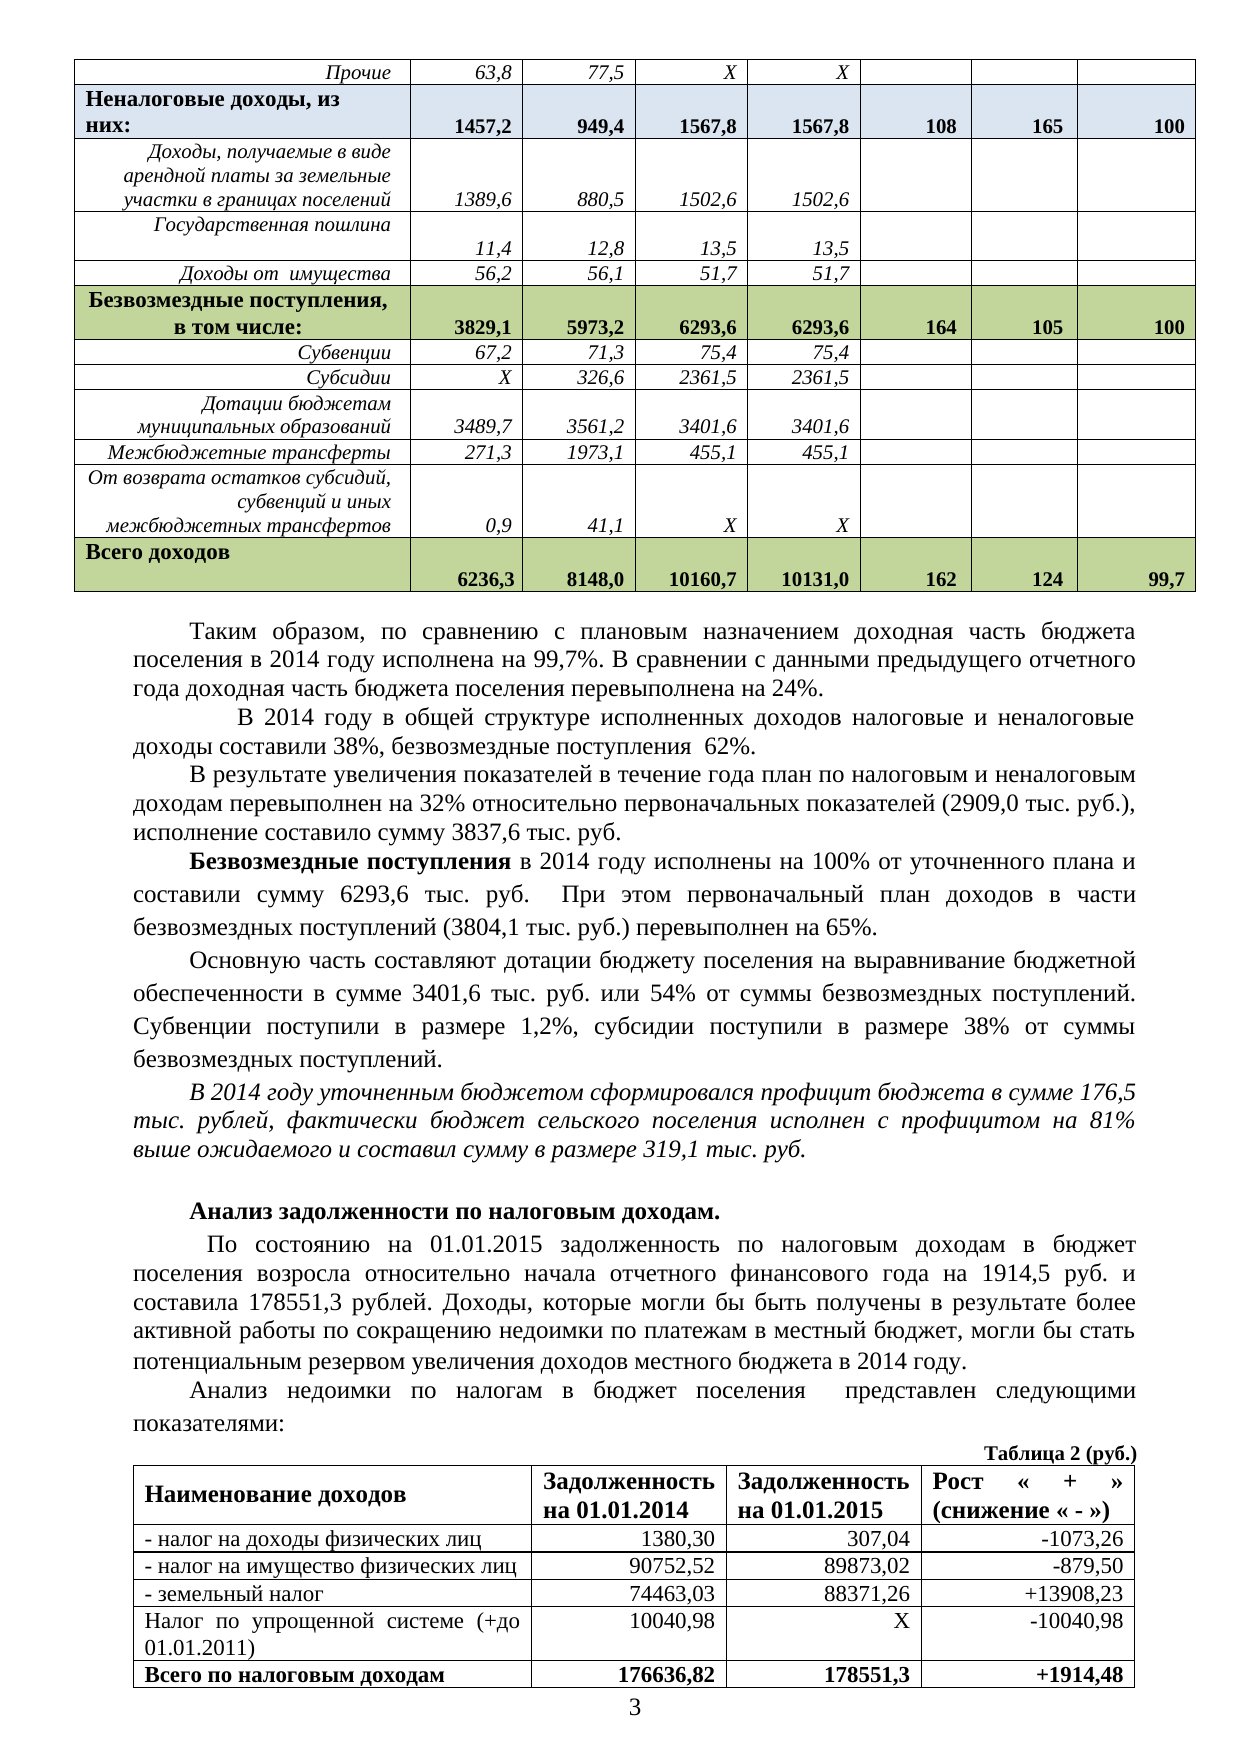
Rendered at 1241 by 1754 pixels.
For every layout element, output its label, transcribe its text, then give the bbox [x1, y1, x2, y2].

table_header Задолженность на 01.01.2014 [532, 1466, 726, 1524]
table_cell -10040,98 [922, 1607, 1134, 1660]
table_cell 74463,03 [532, 1580, 726, 1606]
table_cell 2361,5 [636, 365, 747, 389]
table_cell 88371,26 [727, 1580, 921, 1606]
table_cell 1973,1 [523, 440, 635, 464]
table_cell [861, 212, 971, 260]
table_cell 1389,6 [411, 139, 522, 211]
table_cell [861, 465, 971, 537]
table_cell 455,1 [636, 440, 747, 464]
table_cell [1078, 465, 1195, 537]
table_header Наименование доходов [134, 1466, 531, 1524]
table_cell [861, 440, 971, 464]
table_cell [861, 60, 971, 84]
table_cell 162 [861, 538, 971, 591]
table_cell 10131,0 [748, 538, 860, 591]
table_cell 3561,2 [523, 390, 635, 438]
table_cell [861, 340, 971, 364]
table_cell 13,5 [748, 212, 860, 260]
table_cell - земельный налог [134, 1580, 531, 1606]
text Таблица 2 (руб.) [133, 1441, 1137, 1465]
table_cell 1457,2 [411, 85, 522, 138]
table_cell 77,5 [523, 60, 635, 84]
table_cell [1078, 139, 1195, 211]
table_cell Х [748, 60, 860, 84]
table_cell Государственная пошлина [75, 212, 410, 260]
table_cell 71,3 [523, 340, 635, 364]
table_cell [1078, 390, 1195, 438]
table_cell 10160,7 [636, 538, 747, 591]
table_cell 12,8 [523, 212, 635, 260]
table_cell +1914,48 [922, 1661, 1134, 1687]
table_cell [1078, 60, 1195, 84]
table_cell -1073,26 [922, 1525, 1134, 1551]
table_cell 1502,6 [636, 139, 747, 211]
table_cell 1567,8 [748, 85, 860, 138]
table_cell 326,6 [523, 365, 635, 389]
table_cell 1502,6 [748, 139, 860, 211]
text Анализ задолженности по налоговым доходам. [133, 1196, 1137, 1225]
table_cell 124 [972, 538, 1077, 591]
table_cell -879,50 [922, 1553, 1134, 1579]
table_cell 3401,6 [636, 390, 747, 438]
table_cell Всего по налоговым доходам [134, 1661, 531, 1687]
table_cell Налог по упрощенной системе (+до 01.01.2011) [134, 1607, 531, 1660]
table_cell 3489,7 [411, 390, 522, 438]
table_cell 6293,6 [636, 286, 747, 339]
table_cell - налог на имущество физических лиц [134, 1553, 531, 1579]
table_cell 3401,6 [748, 390, 860, 438]
table_cell 1380,30 [532, 1525, 726, 1551]
table_cell 10040,98 [532, 1607, 726, 1660]
table_cell [972, 261, 1077, 285]
text Основную часть составляют дотации бюджету поселения на выравнивание бюджетной обеспеченности в сумме 3401,6 тыс. руб. или 54% от суммы безвозмездных поступлений. Субвенции поступили в размере 1,2%, субсидии поступили в размере 38% от суммы безвозмездных поступлений. [133, 945, 1137, 1073]
table_cell 6293,6 [748, 286, 860, 339]
table_cell 1567,8 [636, 85, 747, 138]
table_header Рост « + » (снижение « - ») [922, 1466, 1134, 1524]
table_cell 51,7 [636, 261, 747, 285]
table_cell 90752,52 [532, 1553, 726, 1579]
text Безвозмездные поступления в 2014 году исполнены на 100% от уточненного плана и составили сумму 6293,6 тыс. руб. При этом первоначальный план доходов в части безвозмездных поступлений (3804,1 тыс. руб.) перевыполнен на 65%. [133, 846, 1137, 941]
table_cell От возврата остатков субсидий, субвенций и иных межбюджетных трансфертов [75, 465, 410, 537]
table_cell [1078, 261, 1195, 285]
table_cell [861, 261, 971, 285]
table_cell Доходы от имущества [75, 261, 410, 285]
table_cell 2361,5 [748, 365, 860, 389]
table_cell 108 [861, 85, 971, 138]
table_cell 6236,3 [411, 538, 522, 591]
table_cell 164 [861, 286, 971, 339]
table_cell 99,7 [1078, 538, 1195, 591]
table_cell [1078, 365, 1195, 389]
table_cell 176636,82 [532, 1661, 726, 1687]
table_cell Всего доходов [75, 538, 410, 591]
table_cell 67,2 [411, 340, 522, 364]
table_cell [861, 390, 971, 438]
table_cell 165 [972, 85, 1077, 138]
table_cell [972, 212, 1077, 260]
table_cell 307,04 [727, 1525, 921, 1551]
table_cell Х [727, 1607, 921, 1660]
table_cell [861, 139, 971, 211]
table_cell [972, 365, 1077, 389]
table_cell [972, 390, 1077, 438]
table_cell 0,9 [411, 465, 522, 537]
table_cell 75,4 [636, 340, 747, 364]
table_cell Неналоговые доходы, из них: [75, 85, 410, 138]
table_cell +13908,23 [922, 1580, 1134, 1606]
table_cell 56,2 [411, 261, 522, 285]
table_cell [1078, 340, 1195, 364]
table_cell [972, 440, 1077, 464]
table_cell [1078, 440, 1195, 464]
text Анализ недоимки по налогам в бюджет поселения представлен следующими показателями: [133, 1375, 1137, 1437]
table_cell 11,4 [411, 212, 522, 260]
table_cell 100 [1078, 85, 1195, 138]
table_cell Безвозмездные поступления, в том числе: [75, 286, 410, 339]
table_cell 41,1 [523, 465, 635, 537]
text Таким образом, по сравнению с плановым назначением доходная часть бюджета поселения в 2014 году исполнена на 99,7%. В сравнении с данными предыдущего отчетного года доходная часть бюджета поселения перевыполнена на 24%. [133, 616, 1137, 702]
table_cell - налог на доходы физических лиц [134, 1525, 531, 1551]
table_cell Прочие [75, 60, 410, 84]
table_cell [972, 60, 1077, 84]
table_cell [972, 340, 1077, 364]
text В результате увеличения показателей в течение года план по налоговым и неналоговым доходам перевыполнен на 32% относительно первоначальных показателей (2909,0 тыс. руб.), исполнение составило сумму 3837,6 тыс. руб. [133, 759, 1137, 846]
table_cell 880,5 [523, 139, 635, 211]
table_cell 13,5 [636, 212, 747, 260]
table_cell Х [636, 465, 747, 537]
table_cell 8148,0 [523, 538, 635, 591]
table_cell 271,3 [411, 440, 522, 464]
table_cell 105 [972, 286, 1077, 339]
table_cell [861, 365, 971, 389]
table_cell Субвенции [75, 340, 410, 364]
table_cell 56,1 [523, 261, 635, 285]
table_cell 75,4 [748, 340, 860, 364]
table_cell 100 [1078, 286, 1195, 339]
text По состоянию на 01.01.2015 задолженность по налоговым доходам в бюджет поселения возросла относительно начала отчетного финансового года на 1914,5 руб. и составила 178551,3 рублей. Доходы, которые могли бы быть получены в результате более активной работы по сокращению недоимки по платежам в местный бюджет, могли бы стать потенциальным резервом увеличения доходов местного бюджета в 2014 году. [133, 1229, 1137, 1375]
table_cell Х [748, 465, 860, 537]
table_cell Х [411, 365, 522, 389]
table_cell 5973,2 [523, 286, 635, 339]
table_cell Межбюджетные трансферты [75, 440, 410, 464]
table_cell [972, 465, 1077, 537]
table_cell 63,8 [411, 60, 522, 84]
table_header Задолженность на 01.01.2015 [727, 1466, 921, 1524]
text В 2014 году уточненным бюджетом сформировался профицит бюджета в сумме 176,5 тыс. рублей, фактически бюджет сельского поселения исполнен с профицитом на 81% выше ожидаемого и составил сумму в размере 319,1 тыс. руб. [133, 1077, 1137, 1163]
table_cell 178551,3 [727, 1661, 921, 1687]
table_cell 949,4 [523, 85, 635, 138]
table_cell 51,7 [748, 261, 860, 285]
table_cell Субсидии [75, 365, 410, 389]
table_cell 3829,1 [411, 286, 522, 339]
table_cell 455,1 [748, 440, 860, 464]
table_cell [972, 139, 1077, 211]
table_cell Дотации бюджетам муниципальных образований [75, 390, 410, 438]
table_cell [1078, 212, 1195, 260]
table_cell Доходы, получаемые в виде арендной платы за земельные участки в границах поселений [75, 139, 410, 211]
table_cell Х [636, 60, 747, 84]
text В 2014 году в общей структуре исполненных доходов налоговые и неналоговые доходы составили 38%, безвозмездные поступления 62%. [133, 702, 1137, 759]
table_cell 89873,02 [727, 1553, 921, 1579]
